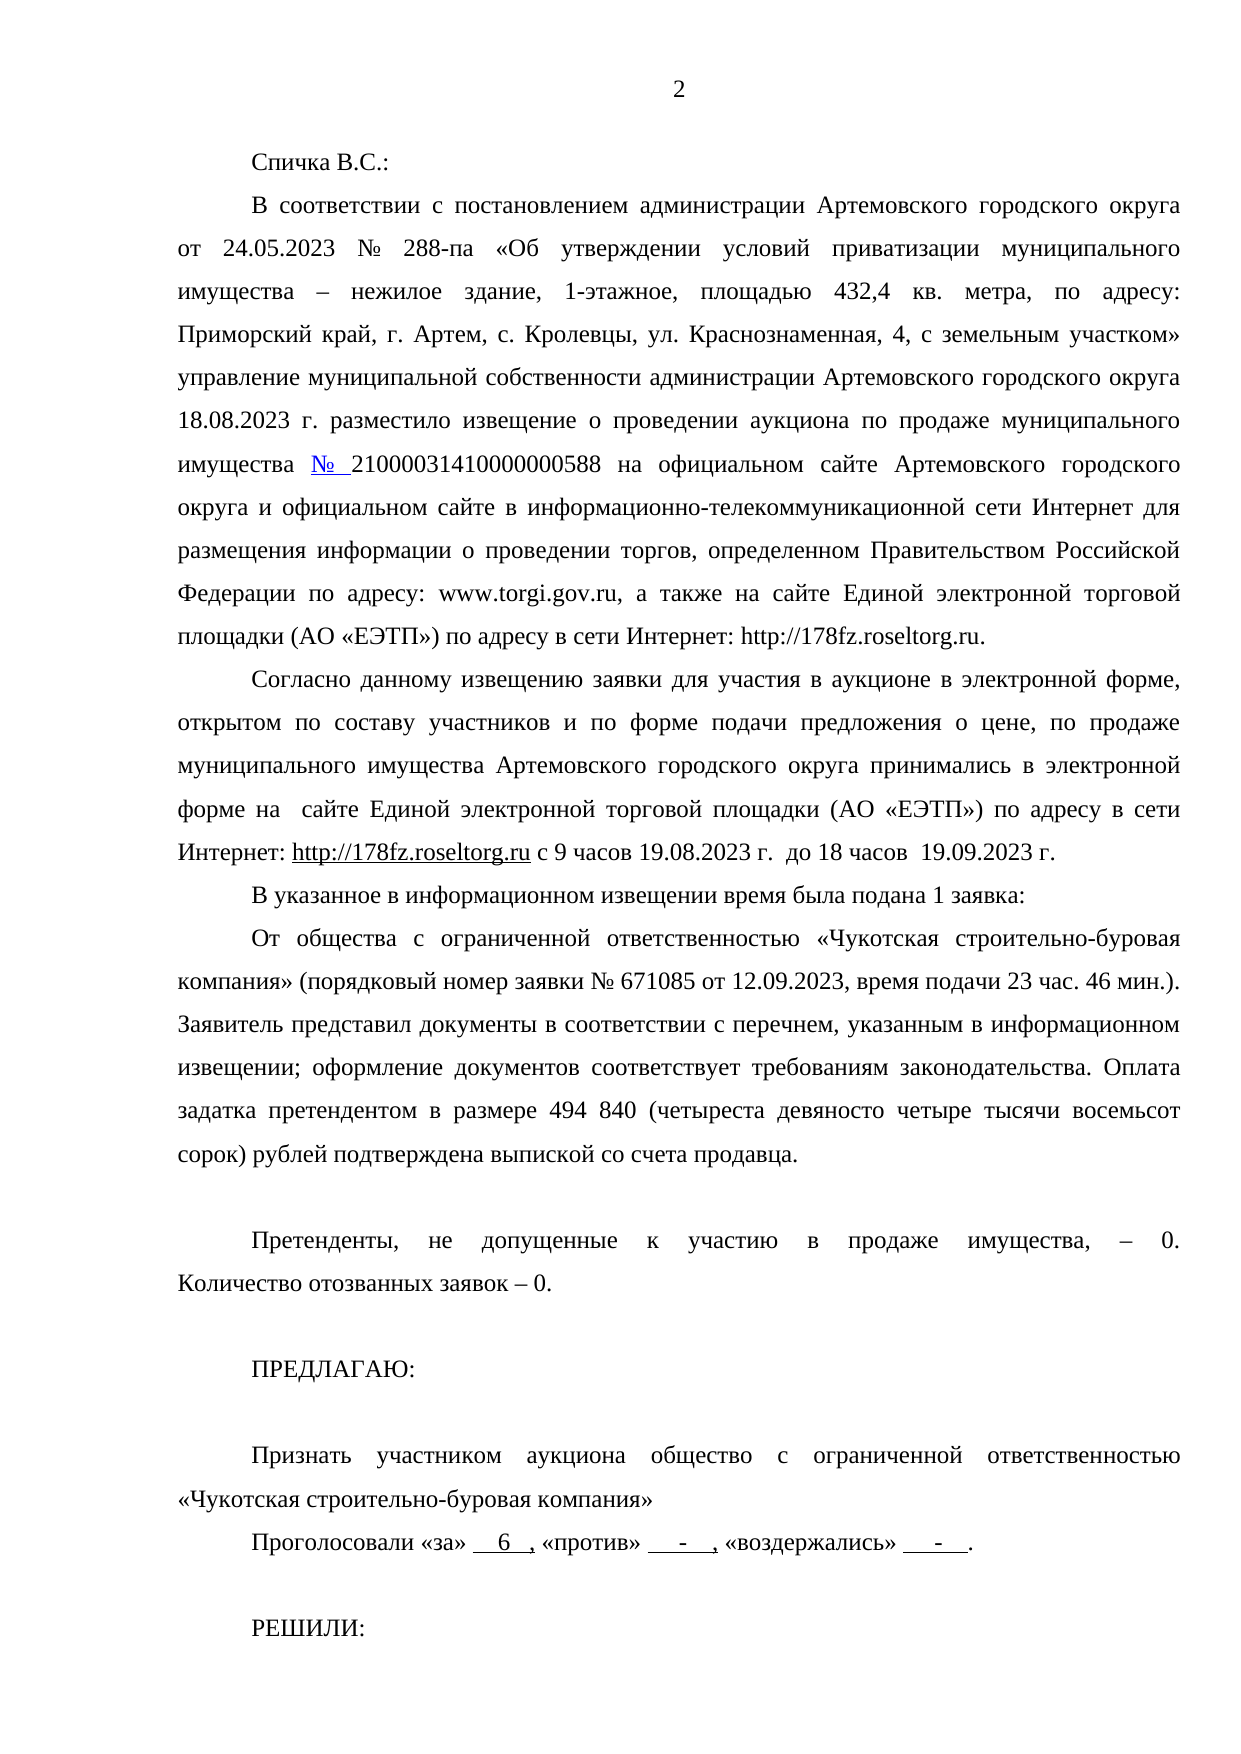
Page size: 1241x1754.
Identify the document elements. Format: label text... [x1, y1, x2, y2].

text От общества с ограниченной ответственностью «Чукотская строительно-буровая компания» (порядковый номер заявки № 671085 от 12.09.2023, время подачи 23 час. 46 мин.). Заявитель представил документы в соответствии с перечнем, указанным в информационном извещении; оформление документов соответствует требованиям законодательства. Оплата задатка претендентом в размере 494 840 (четыреста девяносто четыре тысячи восемьсот сорок) рублей подтверждена выпиской со счета продавца. [177, 923, 1181, 1167]
text Согласно данному извещению заявки для участия в аукционе в электронной форме, открытом по составу участников и по форме подачи предложения о цене, по продаже муниципального имущества Артемовского городского округа принимались в электронной форме на сайте Единой электронной торговой площадки (АО «ЕЭТП») по адресу в сети Интернет: http://178fz.roseltorg.ru с 9 часов 19.08.2023 г. до 18 часов 19.09.2023 г. [177, 664, 1181, 866]
text ПРЕДЛАГАЮ: [177, 1354, 1181, 1383]
text РЕШИЛИ: [177, 1613, 1181, 1642]
text В указанное в информационном извещении время была подана 1 заявка: [177, 880, 1181, 909]
text В соответствии с постановлением администрации Артемовского городского округа от 24.05.2023 № 288-па «Об утверждении условий приватизации муниципального имущества – нежилое здание, 1-этажное, площадью 432,4 кв. метра, по адресу: Приморский край, г. Артем, с. Кролевцы, ул. Краснознаменная, 4, с земельным участком» управление муниципальной собственности администрации Артемовского городского округа 18.08.2023 г. разместило извещение о проведении аукциона по продаже муниципального имущества № 21000031410000000588 на официальном сайте Артемовского городского округа и официальном сайте в информационно-телекоммуникационной сети Интернет для размещения информации о проведении торгов, определенном Правительством Российской Федерации по адресу: www.torgi.gov.ru, а также на сайте Единой электронной торговой площадки (АО «ЕЭТП») по адресу в сети Интернет: http://178fz.roseltorg.ru. [177, 190, 1181, 650]
text Спичка В.С.: [177, 147, 1181, 176]
text Проголосовали «за» 6 , «против» - , «воздержались» - . [177, 1527, 1181, 1556]
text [177, 1441, 1181, 1512]
text Претенденты, не допущенные к участию в продаже имущества, – 0. Количество отозванных заявок – 0. [177, 1225, 1181, 1297]
